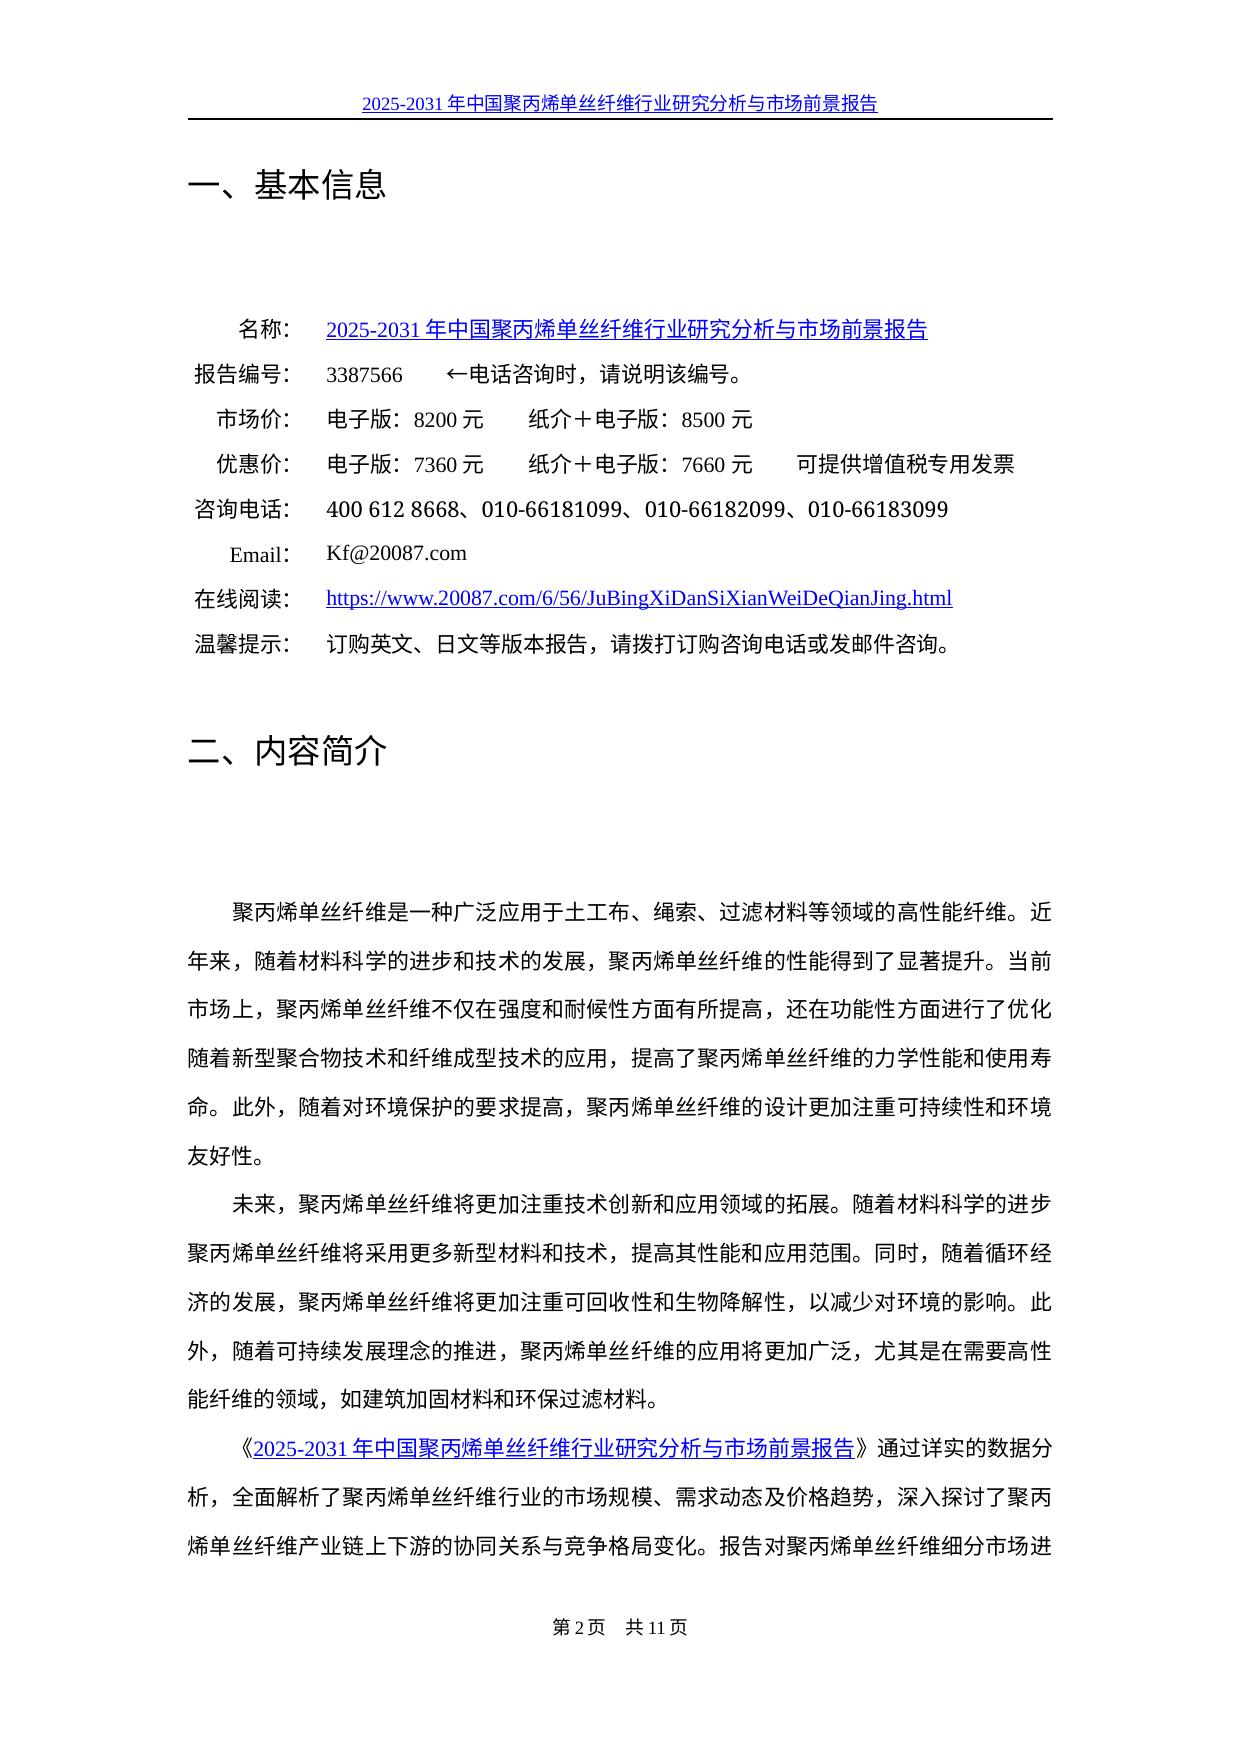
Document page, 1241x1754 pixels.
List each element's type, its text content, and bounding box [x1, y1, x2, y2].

table_cell 电子版：8200 元 纸介＋电子版：8500 元 [315, 402, 1073, 447]
table_cell 订购英文、日文等版本报告，请拨打订购咨询电话或发邮件咨询。 [315, 627, 1073, 672]
title 一、基本信息 [187, 150, 1053, 215]
table_header 名称： [167, 312, 315, 357]
table_cell 温馨提示： [167, 627, 315, 672]
table_header 2025-2031年中国聚丙烯单丝纤维行业研究分析与市场前景报告 [315, 312, 1073, 357]
table_cell 报告编号： [167, 357, 315, 402]
table_cell 市场价： [167, 402, 315, 447]
table_cell 优惠价： [167, 447, 315, 492]
table_cell Email： [167, 537, 315, 582]
table_cell 在线阅读： [167, 582, 315, 627]
table_cell [315, 582, 1073, 627]
table_cell 咨询电话： [167, 492, 315, 537]
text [187, 894, 1053, 1561]
title 二、内容简介 [187, 717, 1053, 782]
table_cell 电子版：7360 元 纸介＋电子版：7660 元 可提供增值税专用发票 [315, 447, 1073, 492]
table_cell 400 612 8668、010-66181099、010-66182099、010-66183099 [315, 492, 1073, 537]
table_cell Kf@20087.com [315, 537, 1073, 582]
table_cell 3387566 ←电话咨询时，请说明该编号。 [315, 357, 1073, 402]
